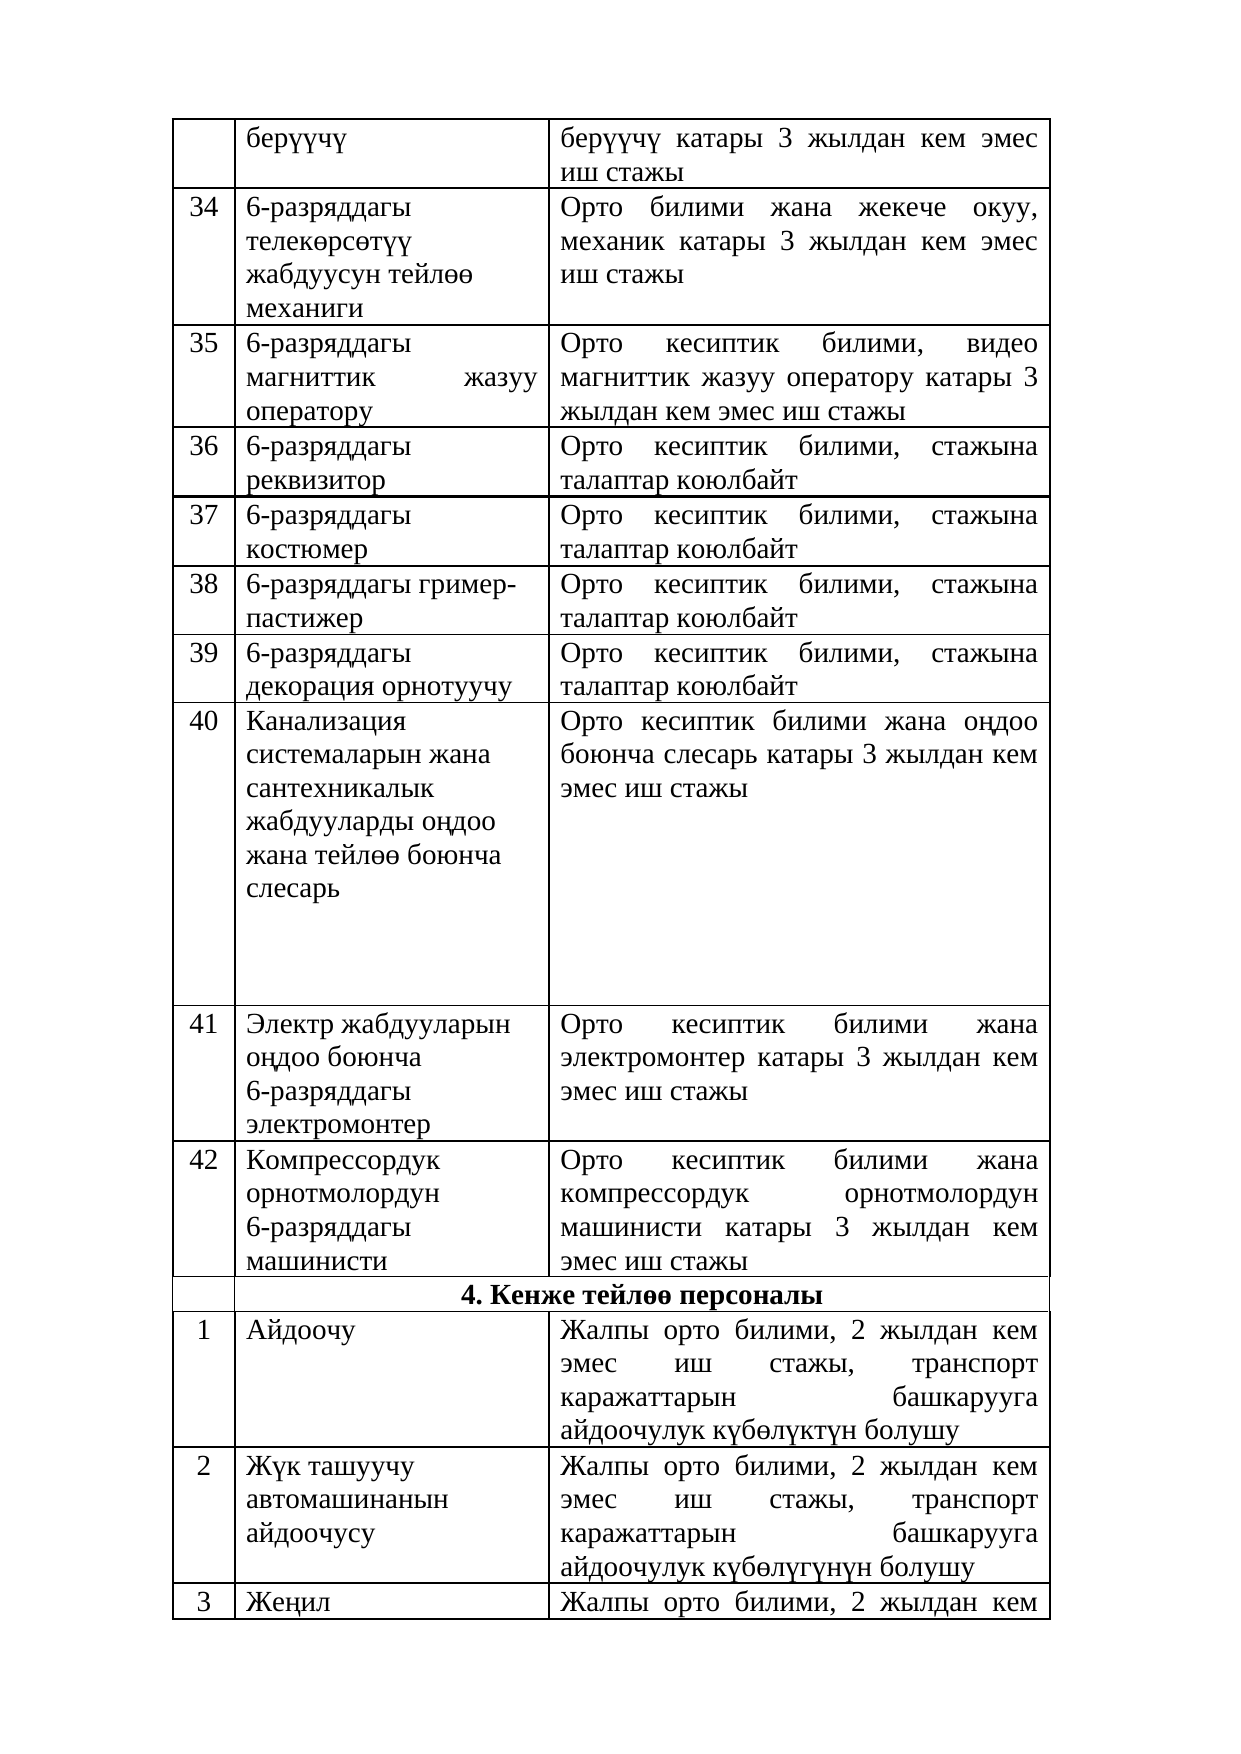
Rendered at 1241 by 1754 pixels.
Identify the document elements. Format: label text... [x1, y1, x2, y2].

table_cell Жүк ташуучу автомашинанын айдоочусу [236, 1448, 548, 1582]
table_cell 35 [174, 326, 234, 426]
table_cell Орто кесиптик билими жана электромонтер катары 3 жылдан кем эмес иш стажы [550, 1006, 1049, 1140]
table_cell Канализация системаларын жана сантехникалык жабдууларды оңдоо жана тейлөө боюнча слесарь [236, 703, 548, 1005]
table_cell Орто кесиптик билими, видео магниттик жазуу оператору катары 3 жылдан кем эмес иш стажы [550, 326, 1049, 426]
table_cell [236, 1584, 548, 1618]
table_cell Орто кесиптик билими жана оңдоо боюнча слесарь катары 3 жылдан кем эмес иш стажы [550, 703, 1049, 1005]
table_cell Электр жабдууларын оңдоо боюнча 6-разряддагы электромонтер [236, 1006, 548, 1140]
table_cell 36 [174, 428, 234, 495]
table_cell 37 [174, 498, 234, 564]
table_cell Жалпы орто билими, 2 жылдан кем эмес иш стажы, транспорт каражаттарын башкарууга айдоочулук күбөлүктүн болушу [550, 1311, 1049, 1446]
table_cell 6-разряддагы магниттик жазуу оператору [236, 326, 548, 426]
table_cell 3 [174, 1584, 234, 1618]
table_cell Айдоочу [236, 1312, 548, 1446]
table_cell 6-разряддагы гример-пастижер [236, 567, 548, 634]
table_cell Компрессордук орнотмолордун 6-разряддагы машинисти [236, 1142, 548, 1276]
table_cell 4. Кенже тейлөө персоналы [235, 1276, 1049, 1311]
table_cell 41 [174, 1006, 234, 1140]
table_cell 6-разряддагы декорация орнотуучу [236, 635, 548, 702]
table_cell 33 [174, 120, 234, 187]
table_cell Орто кесиптик билими, стажына талаптар коюлбайт [550, 428, 1049, 495]
table_cell Орто билими жана жекече окуу, механик катары 3 жылдан кем эмес иш стажы [550, 189, 1049, 323]
table_cell 39 [174, 635, 234, 702]
table_cell 38 [174, 567, 234, 634]
table_cell 2 [174, 1448, 234, 1582]
table_cell 42 [174, 1142, 234, 1276]
table_cell 6-разряддагы реквизитор [236, 428, 548, 495]
table_cell Орто кесиптик билими, стажына талаптар коюлбайт [550, 567, 1049, 634]
table_cell 6-разряддагы телекөрсөтүү жабдуусун тейлөө механиги [236, 189, 548, 323]
table_cell 1 [174, 1312, 234, 1446]
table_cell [550, 1448, 1049, 1582]
table_cell 6-разряддагы костюмер [236, 498, 548, 564]
table_cell [173, 1277, 234, 1311]
table_cell 34 [174, 189, 234, 323]
table_cell Орто кесиптик билими жана компрессордук орнотмолордун машинисти катары 3 жылдан кем эмес иш стажы [550, 1142, 1049, 1276]
table_cell Орто кесиптик билими, стажына талаптар коюлбайт [550, 635, 1049, 702]
table_cell 40 [174, 703, 234, 1005]
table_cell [236, 120, 548, 187]
table_cell Орто кесиптик билими, стажына талаптар коюлбайт [550, 498, 1049, 564]
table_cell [550, 120, 1049, 187]
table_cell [550, 1584, 1049, 1618]
